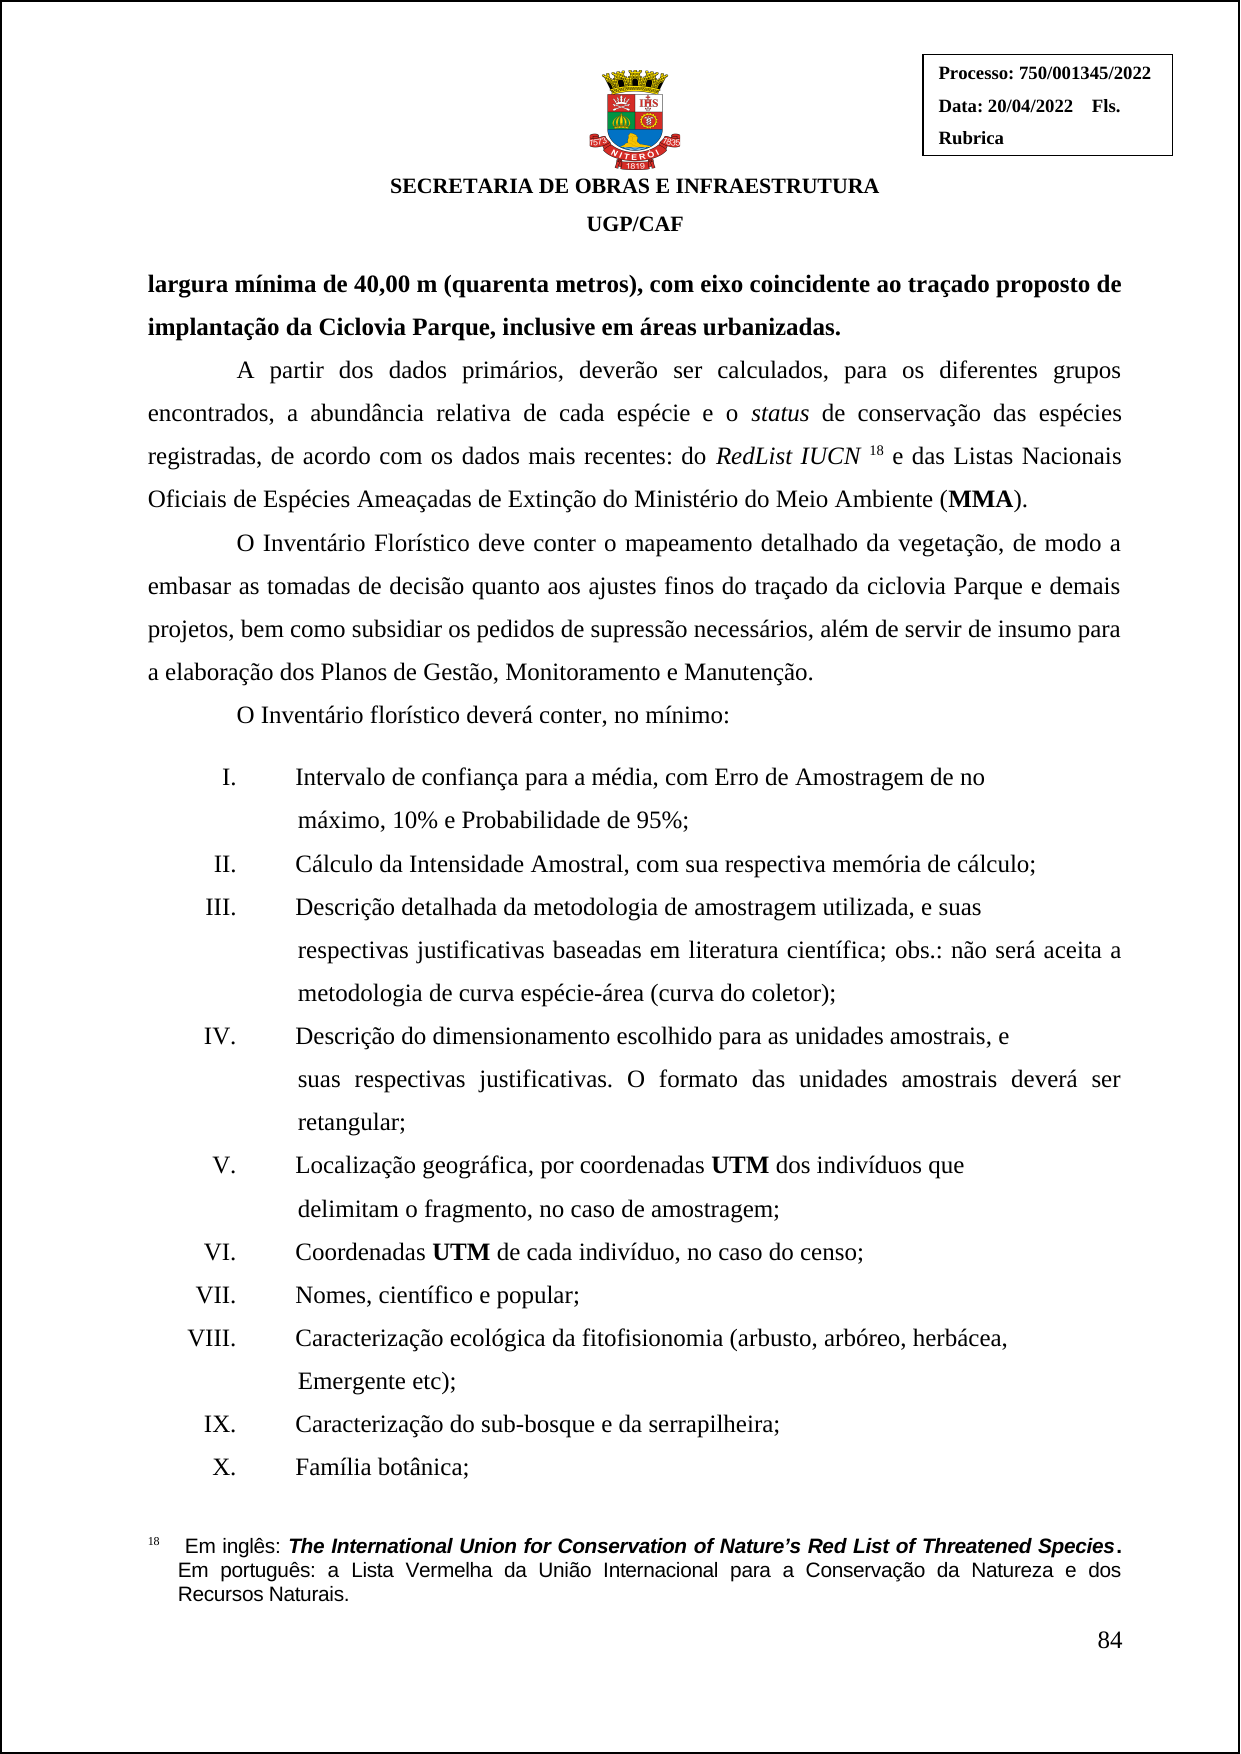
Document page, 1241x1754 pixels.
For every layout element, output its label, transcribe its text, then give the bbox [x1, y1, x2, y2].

list Cálculo da Intensidade Amostral, com sua respectiva memória de cálculo; [235, 849, 1122, 877]
list Caracterização do sub-bosque e da serrapilheira; [235, 1409, 1122, 1438]
picture [589, 70, 681, 170]
list Descrição do dimensionamento escolhido para as unidades amostrais, e [235, 1021, 1122, 1050]
list Intervalo de confiança para a média, com Erro de Amostragem de no [235, 762, 1122, 791]
text O Inventário florístico deverá conter, no mínimo: [148, 700, 1122, 729]
list Família botânica; [235, 1452, 1122, 1481]
text suas respectivas justificativas. O formato das unidades amostrais deverá ser retangular; [298, 1064, 1122, 1136]
text A partir dos dados primários, deverão ser calculados, para os diferentes grupos encontrados, a abundância relativa de cada espécie e o status de conservação das espécies registradas, de acordo com os dados mais recentes: do RedList IUCN e das Listas Nacionais Oficiais de Espécies Ameaçadas de Extinção do Ministério do Meio Ambiente (MMA). [148, 355, 1122, 513]
list Descrição detalhada da metodologia de amostragem utilizada, e suas [235, 892, 1122, 921]
text respectivas justificativas baseadas em literatura científica; obs.: não será aceita a metodologia de curva espécie-área (curva do coletor); [298, 935, 1122, 1007]
text Emergente etc); [236, 1366, 1122, 1395]
text máximo, 10% e Probabilidade de 95%; [298, 806, 1122, 834]
text O Inventário Florístico deve conter o mapeamento detalhado da vegetação, de modo a embasar as tomadas de decisão quanto aos ajustes finos do traçado da ciclovia Parque e demais projetos, bem como subsidiar os pedidos de supressão necessários, além de servir de insumo para a elaboração dos Planos de Gestão, Monitoramento e Manutenção. [148, 528, 1122, 686]
list Localização geográfica, por coordenadas UTM dos indivíduos que [235, 1151, 1122, 1179]
text delimitam o fragmento, no caso de amostragem; [298, 1194, 1122, 1222]
list Nomes, científico e popular; [235, 1280, 1122, 1309]
list Caracterização ecológica da fitofisionomia (arbusto, arbóreo, herbácea, [235, 1323, 1122, 1352]
list Coordenadas UTM de cada indivíduo, no caso do censo; [235, 1237, 1122, 1266]
